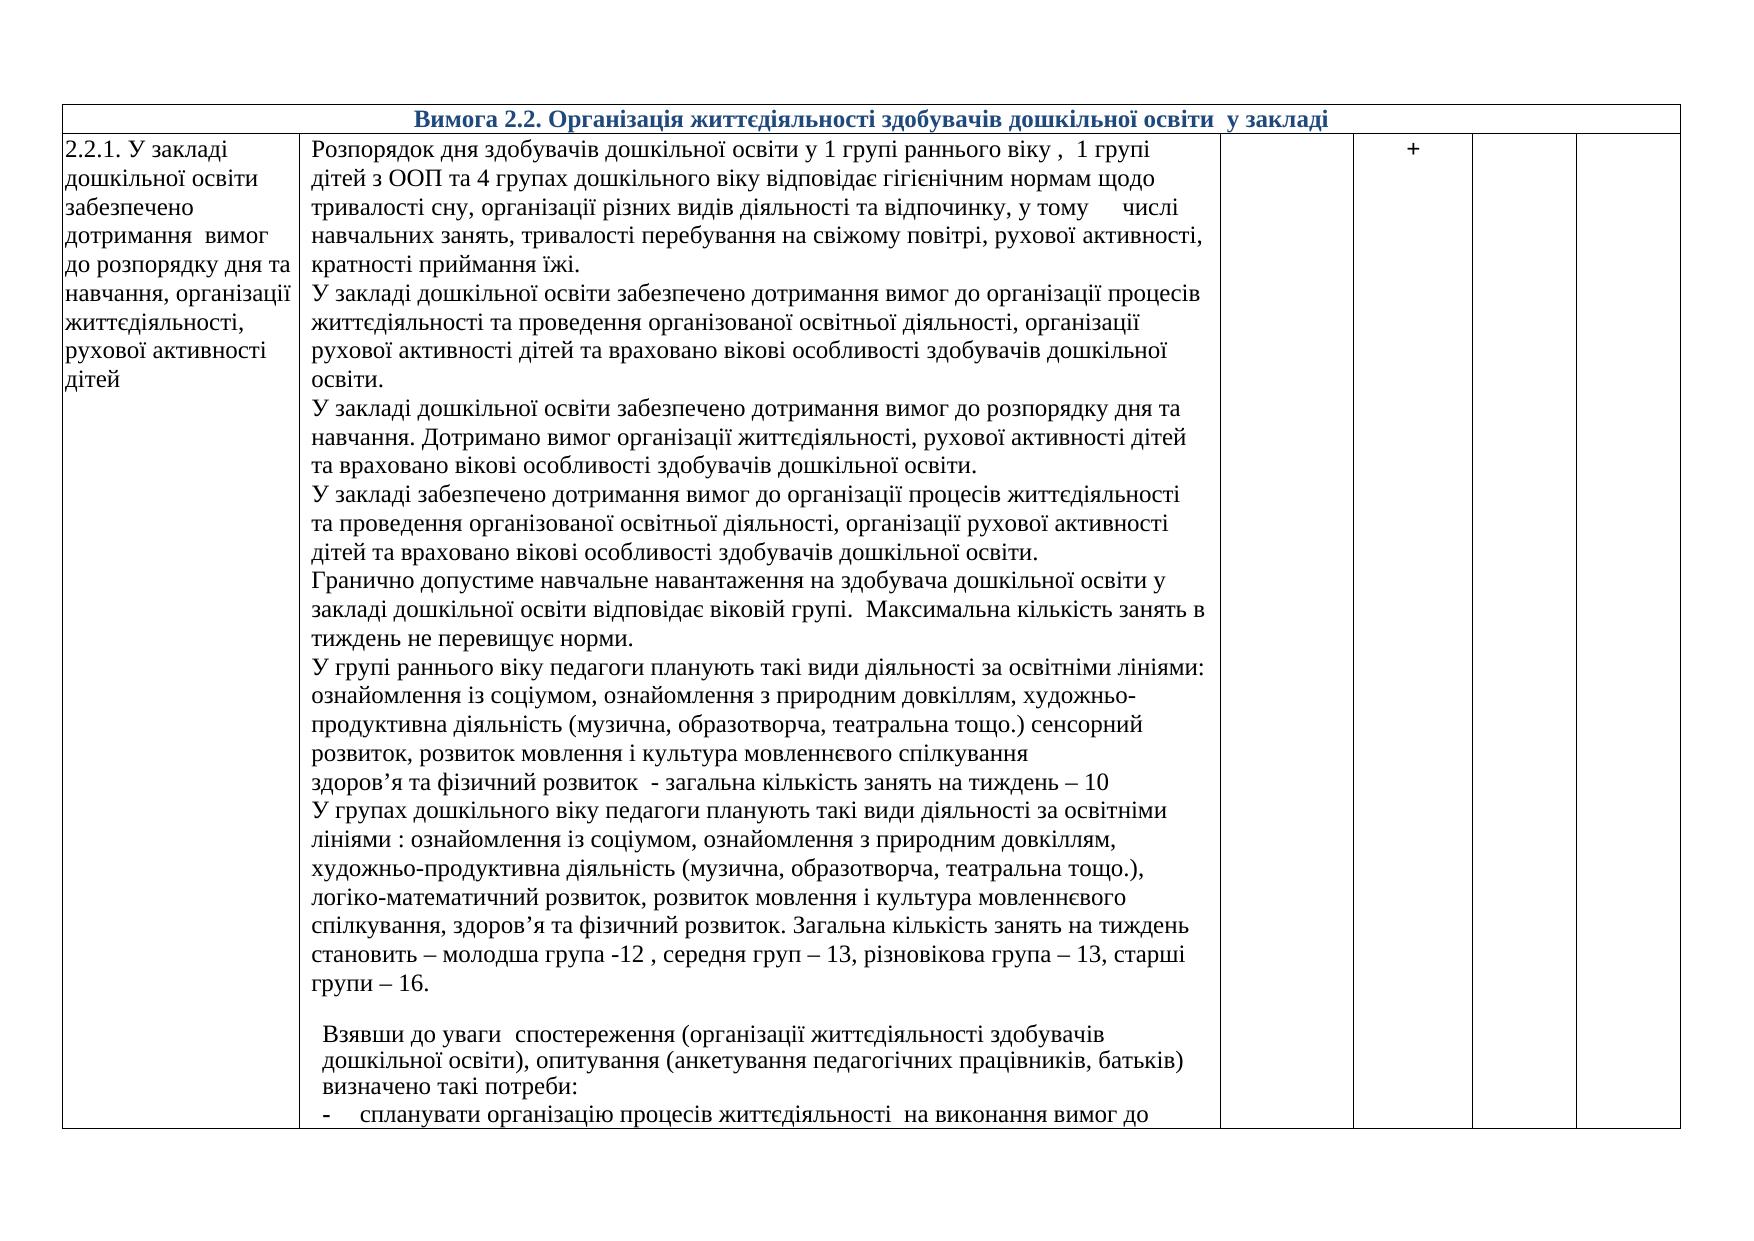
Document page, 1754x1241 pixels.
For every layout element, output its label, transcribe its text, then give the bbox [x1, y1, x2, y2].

table_cell + [1354, 134, 1472, 1128]
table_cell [300, 134, 1220, 1128]
table_cell [1577, 134, 1680, 1128]
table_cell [63, 134, 299, 1128]
table_cell [1221, 134, 1353, 1128]
table_cell [1473, 134, 1576, 1128]
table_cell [63, 105, 1680, 133]
